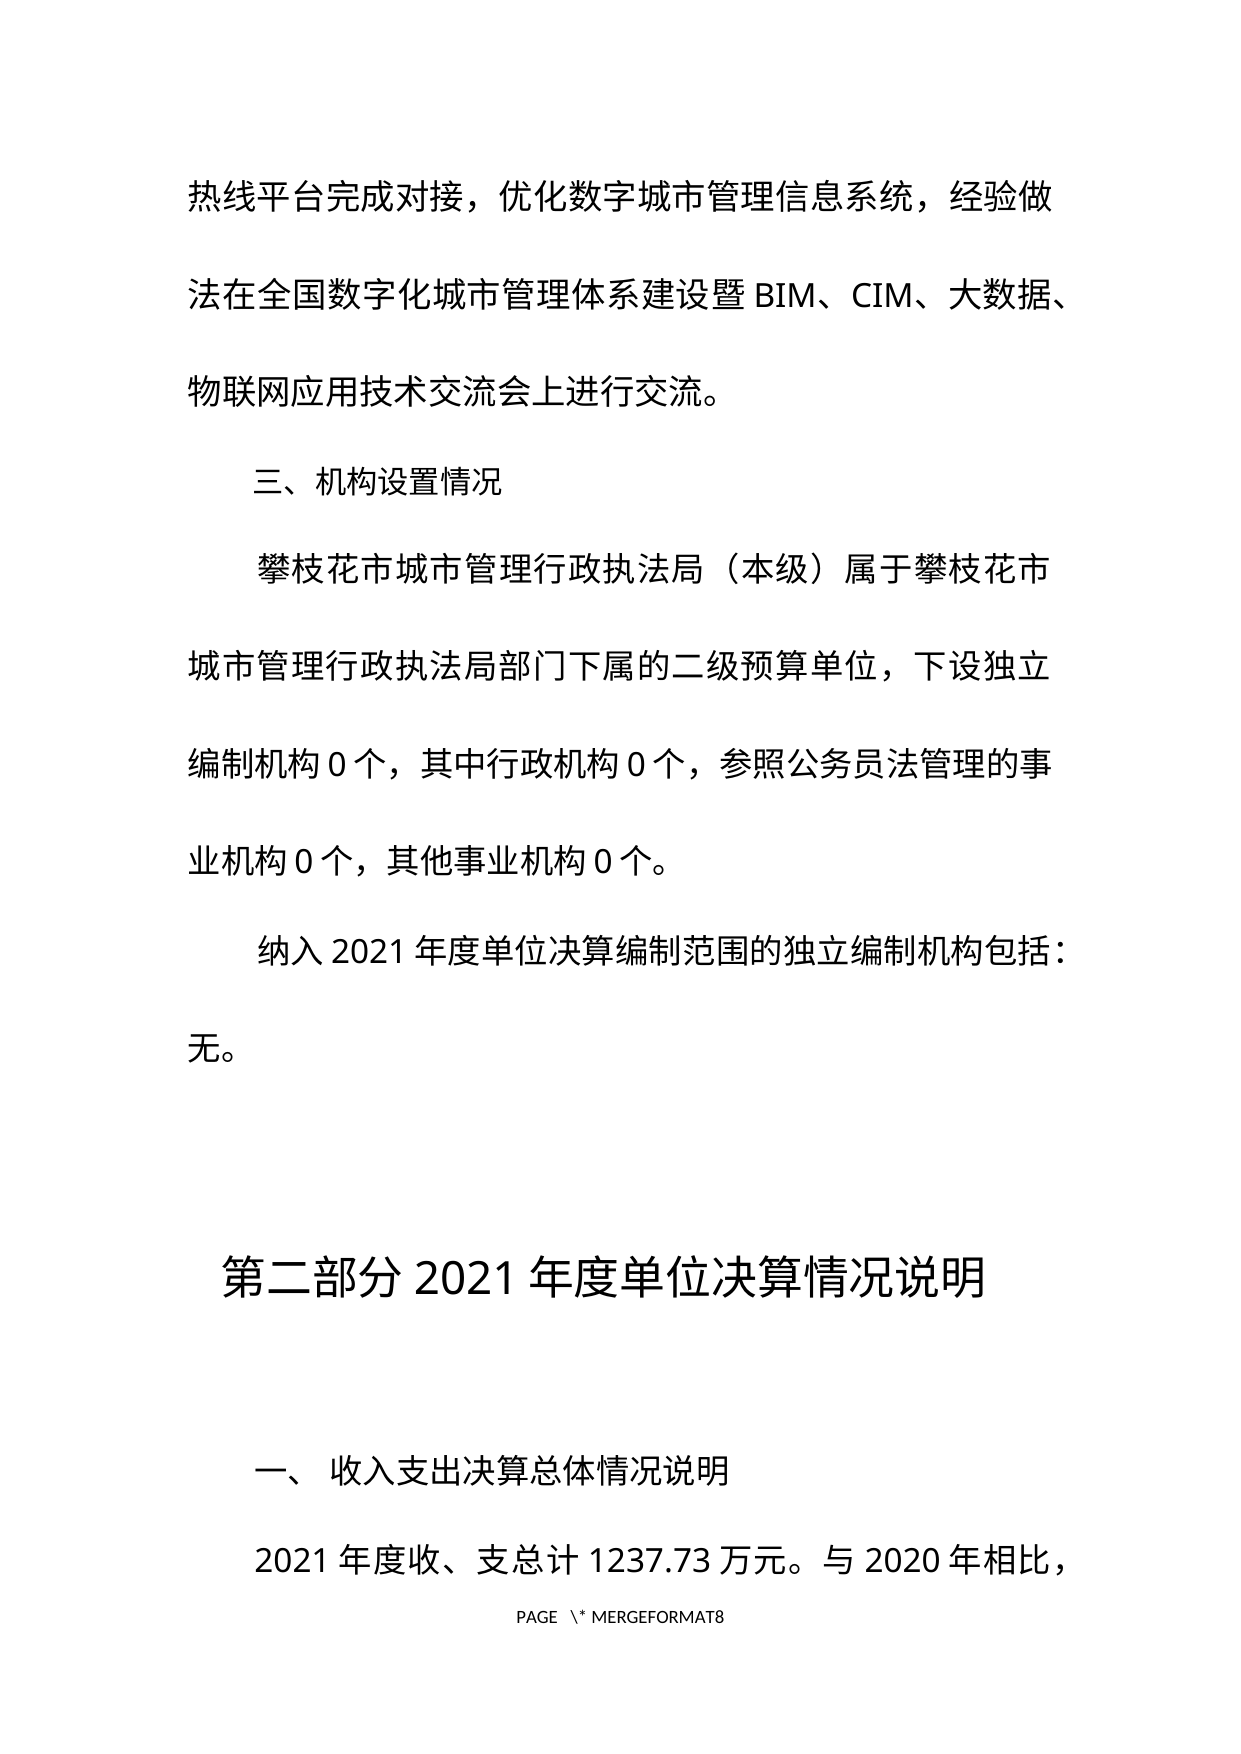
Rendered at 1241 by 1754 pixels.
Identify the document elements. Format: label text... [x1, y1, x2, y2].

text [187, 162, 1053, 422]
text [187, 1525, 1053, 1590]
text 纳入2021年度单位决算编制范围的独立编制机构包括：无。 [187, 916, 1053, 1079]
text 攀枝花市城市管理行政执法局（本级）属于攀枝花市城市管理行政执法局部门下属的二级预算单位，下设独立编制机构0个，其中行政机构0个，参照公务员法管理的事业机构0个，其他事业机构0个。 [187, 534, 1053, 892]
subtitle 第二部分 2021年度单位决算情况说明 [187, 1226, 1007, 1323]
text 三、机构设置情况 [187, 447, 1053, 512]
list 收入支出决算总体情况说明 [254, 1436, 1053, 1501]
